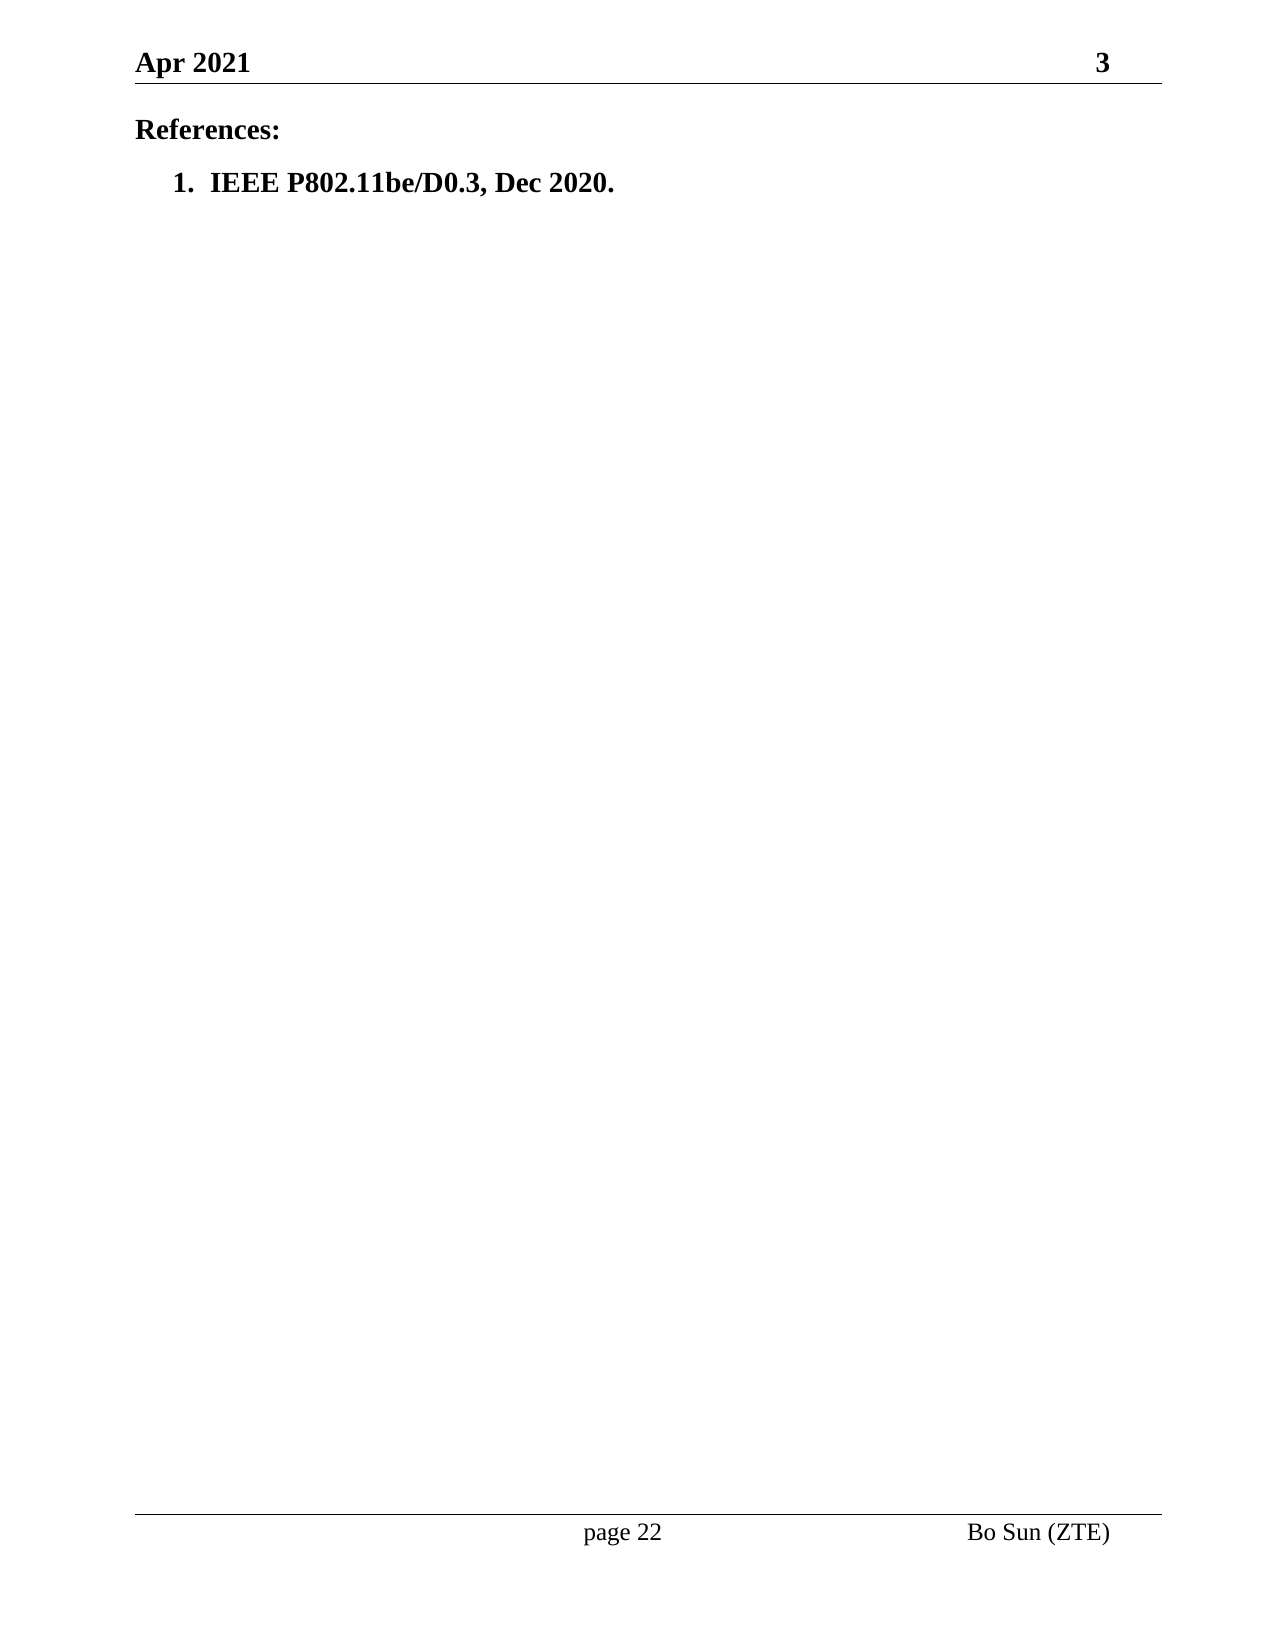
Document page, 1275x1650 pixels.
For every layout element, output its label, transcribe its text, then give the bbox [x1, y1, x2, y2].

list IEEE P802.11be/D0.3, Dec 2020. [172, 165, 1162, 199]
text References: [135, 112, 1162, 146]
